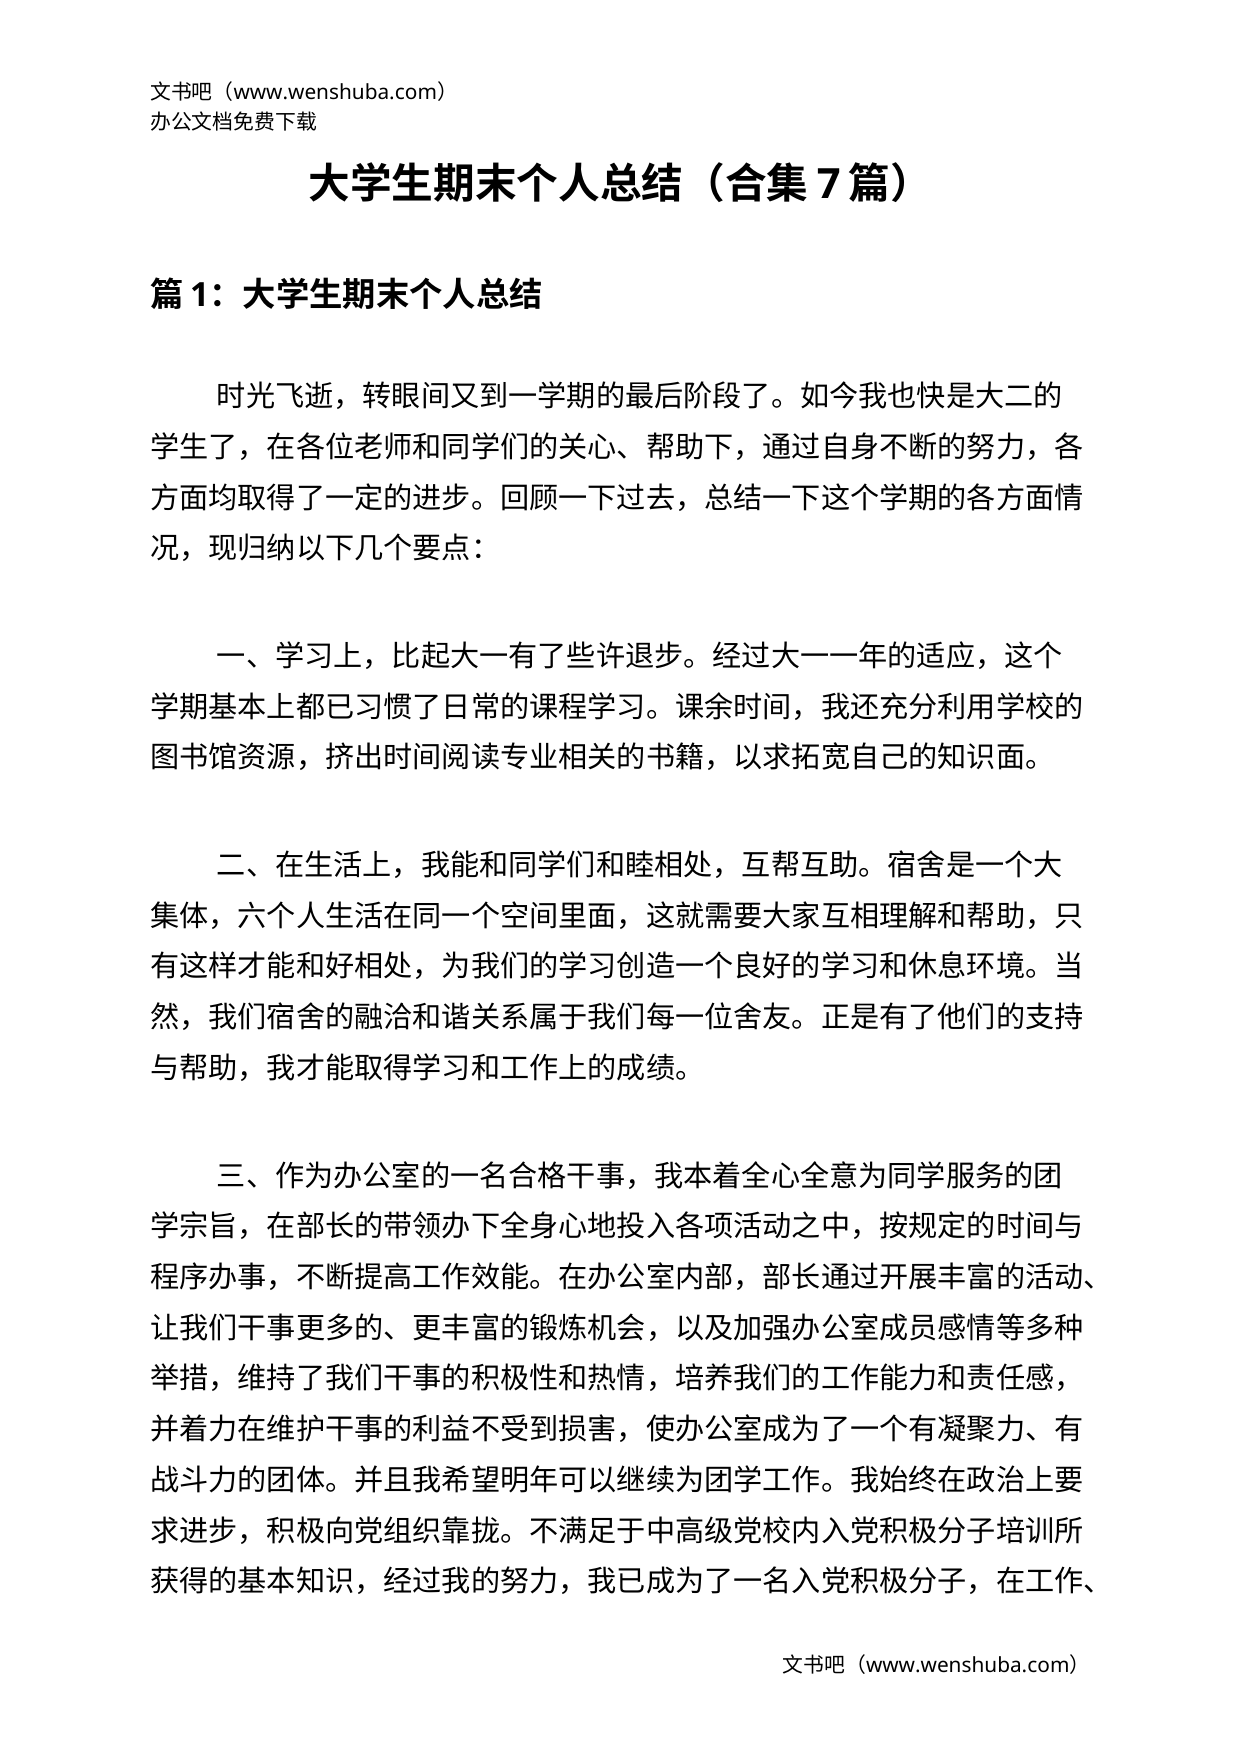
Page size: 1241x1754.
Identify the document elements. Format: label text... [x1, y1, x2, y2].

text 时光飞逝，转眼间又到一学期的最后阶段了。如今我也快是大二的学生了，在各位老师和同学们的关心、帮助下，通过自身不断的努力，各方面均取得了一定的进步。回顾一下过去，总结一下这个学期的各方面情况，现归纳以下几个要点： [150, 373, 1090, 567]
subtitle 大学生期末个人总结（合集7篇） [150, 150, 1090, 211]
text 二、在生活上，我能和同学们和睦相处，互帮互助。宿舍是一个大集体，六个人生活在同一个空间里面，这就需要大家互相理解和帮助，只有这样才能和好相处，为我们的学习创造一个良好的学习和休息环境。当然，我们宿舍的融洽和谐关系属于我们每一位舍友。正是有了他们的支持与帮助，我才能取得学习和工作上的成绩。 [150, 842, 1090, 1087]
text 一、学习上，比起大一有了些许退步。经过大一一年的适应，这个学期基本上都已习惯了日常的课程学习。课余时间，我还充分利用学校的图书馆资源，挤出时间阅读专业相关的书籍，以求拓宽自己的知识面。 [150, 632, 1090, 776]
text 篇1：大学生期末个人总结 [150, 267, 1090, 316]
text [150, 1152, 1090, 1600]
